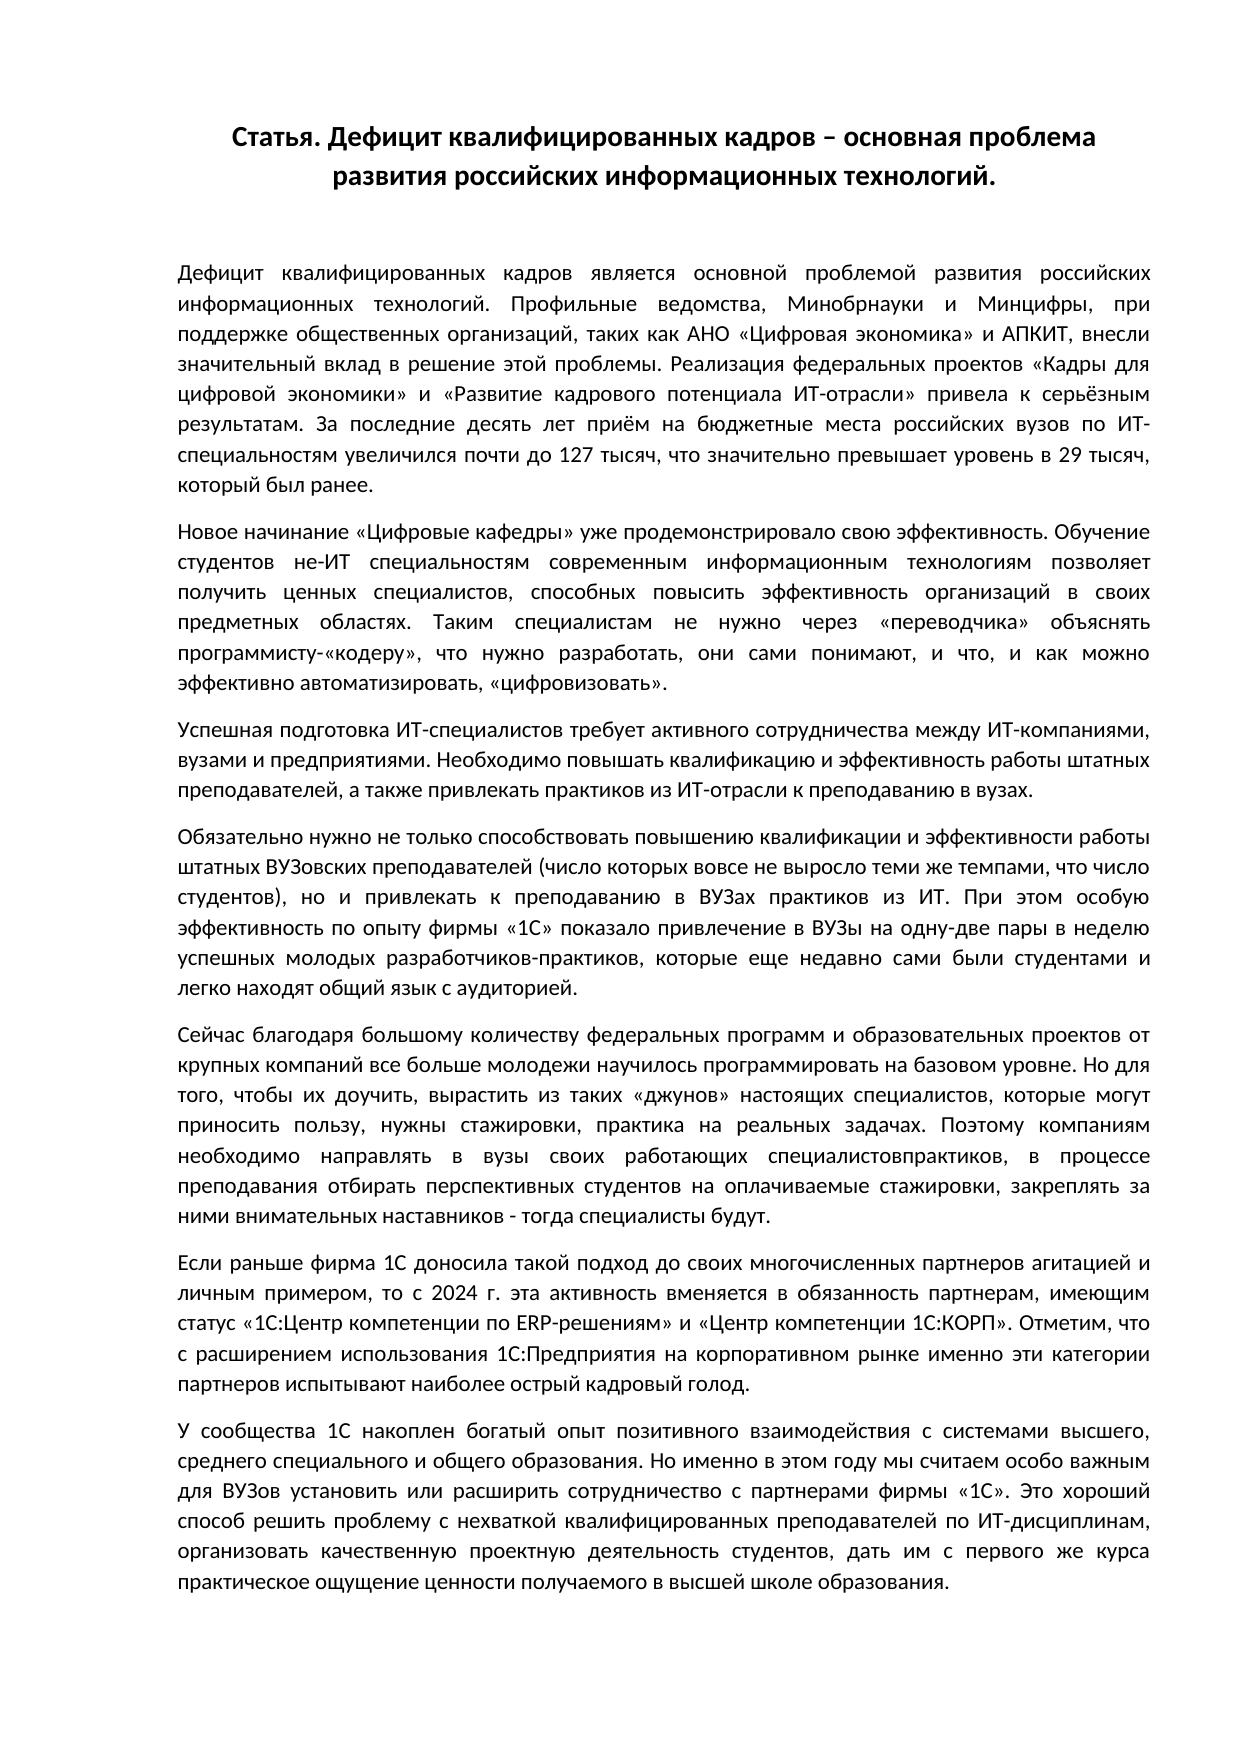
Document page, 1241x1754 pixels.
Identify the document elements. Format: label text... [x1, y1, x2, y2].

text Сейчас благодаря большому количеству федеральных программ и образовательных проектов от крупных компаний все больше молодежи научилось программировать на базовом уровне. Но для того, чтобы их доучить, вырастить из таких «джунов» настоящих специалистов, которые могут приносить пользу, нужны стажировки, практика на реальных задачах. Поэтому компаниям необходимо направлять в вузы своих работающих специалистовпрактиков, в процессе преподавания отбирать перспективных студентов на оплачиваемые стажировки, закреплять за ними внимательных наставников - тогда специалисты будут. [177, 1020, 1152, 1229]
text Успешная подготовка ИТ-специалистов требует активного сотрудничества между ИТ-компаниями, вузами и предприятиями. Необходимо повышать квалификацию и эффективность работы штатных преподавателей, а также привлекать практиков из ИТ-отрасли к преподаванию в вузах. [177, 715, 1152, 803]
text Обязательно нужно не только способствовать повышению квалификации и эффективности работы штатных ВУЗовских преподавателей (число которых вовсе не выросло теми же темпами, что число студентов), но и привлекать к преподаванию в ВУЗах практиков из ИТ. При этом особую эффективность по опыту фирмы «1С» показало привлечение в ВУЗы на одну-две пары в неделю успешных молодых разработчиков-практиков, которые еще недавно сами были студентами и легко находят общий язык с аудиторией. [177, 822, 1152, 1001]
text Дефицит квалифицированных кадров является основной проблемой развития российских информационных технологий. Профильные ведомства, Минобрнауки и Минцифры, при поддержке общественных организаций, таких как АНО «Цифровая экономика» и АПКИТ, внесли значительный вклад в решение этой проблемы. Реализация федеральных проектов «Кадры для цифровой экономики» и «Развитие кадрового потенциала ИТ-отрасли» привела к серьёзным результатам. За последние десять лет приём на бюджетные места российских вузов по ИТ-специальностям увеличился почти до 127 тысяч, что значительно превышает уровень в 29 тысяч, который был ранее. [177, 258, 1152, 498]
text Новое начинание «Цифровые кафедры» уже продемонстрировало свою эффективность. Обучение студентов не-ИТ специальностям современным информационным технологиям позволяет получить ценных специалистов, способных повысить эффективность организаций в своих предметных областях. Таким специалистам не нужно через «переводчика» объяснять программисту-«кодеру», что нужно разработать, они сами понимают, и что, и как можно эффективно автоматизировать, «цифровизовать». [177, 517, 1152, 696]
text Если раньше фирма 1С доносила такой подход до своих многочисленных партнеров агитацией и личным примером, то с 2024 г. эта активность вменяется в обязанность партнерам, имеющим статус «1С:Центр компетенции по ERP-решениям» и «Центр компетенции 1С:КОРП». Отметим, что с расширением использования 1С:Предприятия на корпоративном рынке именно эти категории партнеров испытывают наиболее острый кадровый голод. [177, 1248, 1152, 1397]
text У сообщества 1С накоплен богатый опыт позитивного взаимодействия с системами высшего, среднего специального и общего образования. Но именно в этом году мы считаем особо важным для ВУЗов установить или расширить сотрудничество с партнерами фирмы «1С». Это хороший способ решить проблему с нехваткой квалифицированных преподавателей по ИТ-дисциплинам, организовать качественную проектную деятельность студентов, дать им с первого же курса практическое ощущение ценности получаемого в высшей школе образования. [177, 1416, 1152, 1595]
text Статья. Дефицит квалифицированных кадров – основная проблема развития российских информационных технологий. [177, 118, 1152, 192]
